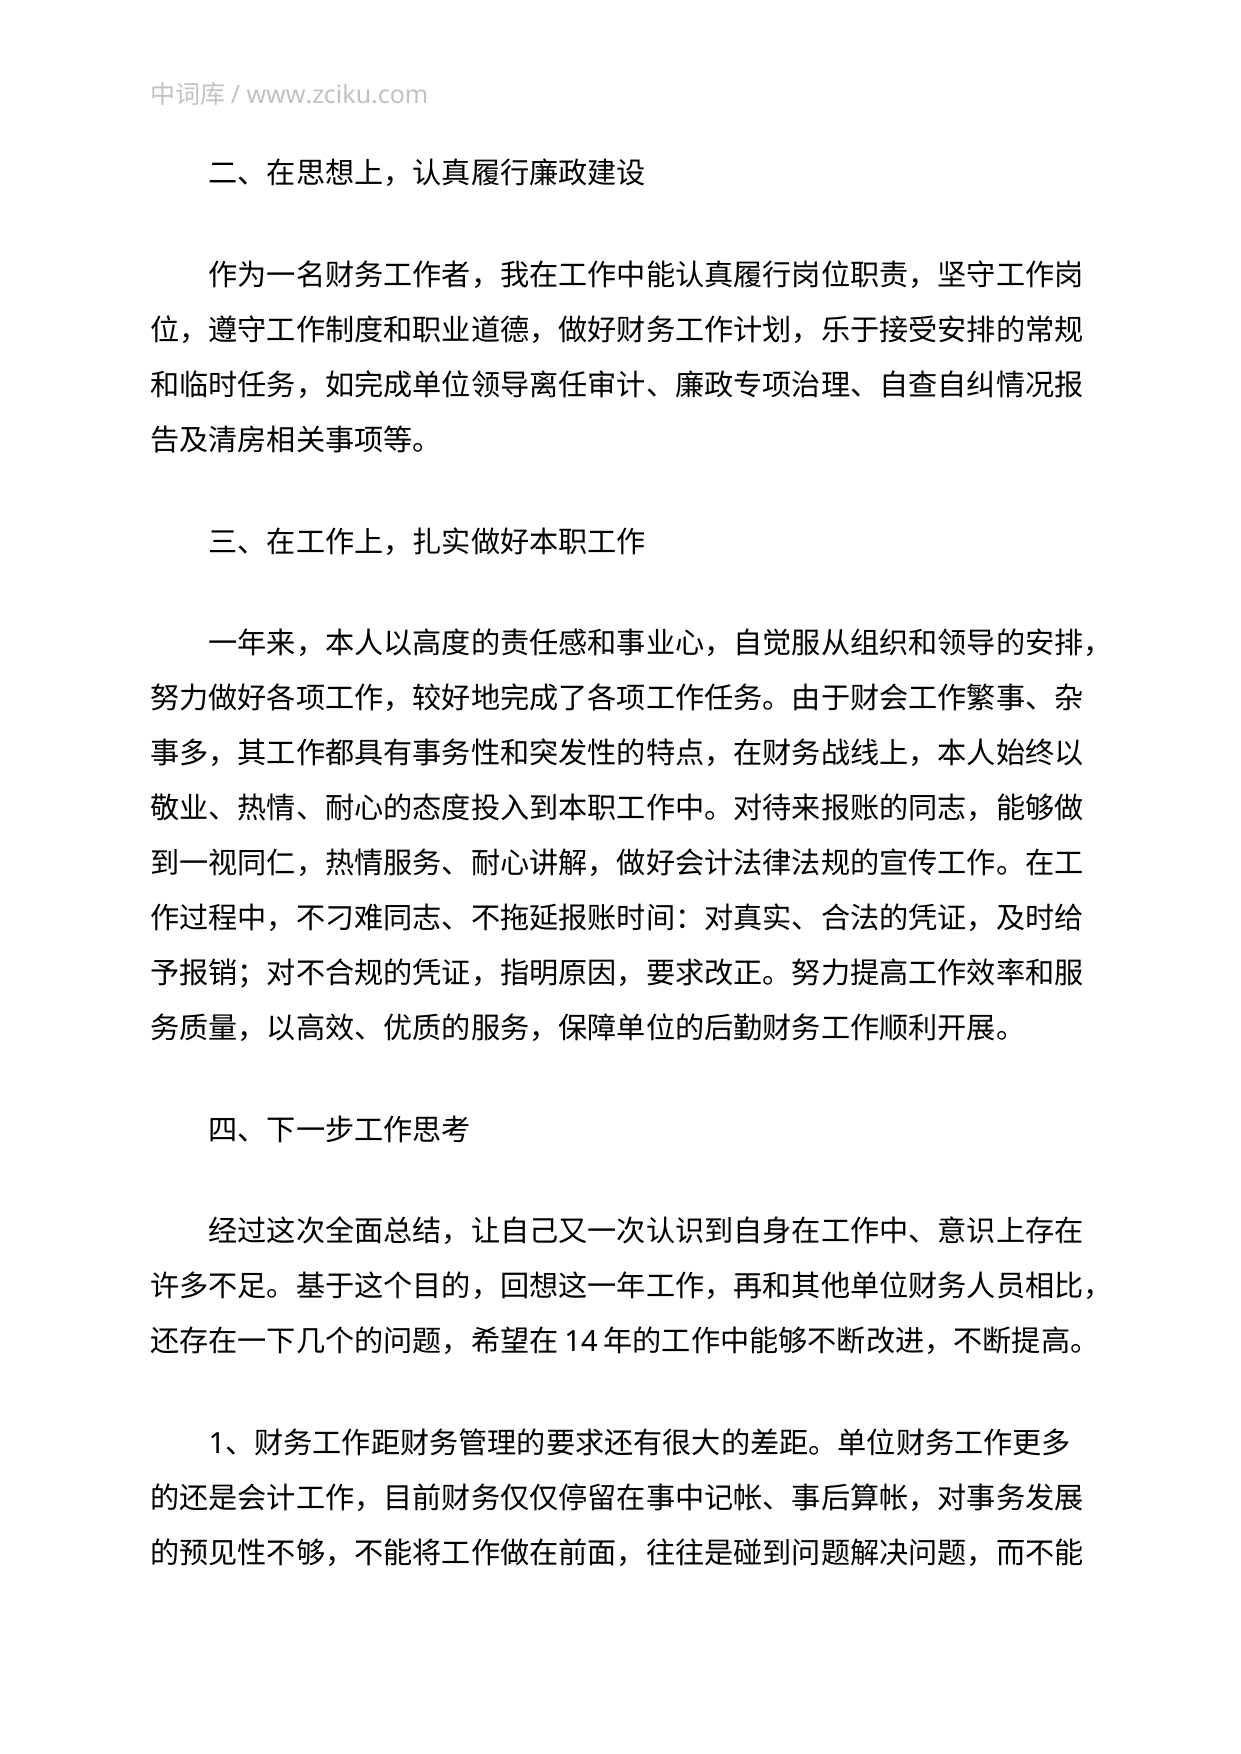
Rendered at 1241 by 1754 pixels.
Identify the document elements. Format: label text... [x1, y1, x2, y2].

text 四、下一步工作思考 [150, 1106, 1090, 1148]
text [150, 1419, 1090, 1572]
text 三、在工作上，扎实做好本职工作 [150, 518, 1090, 561]
text 作为一名财务工作者，我在工作中能认真履行岗位职责，坚守工作岗位，遵守工作制度和职业道德，做好财务工作计划，乐于接受安排的常规和临时任务，如完成单位领导离任审计、廉政专项治理、自查自纠情况报告及清房相关事项等。 [150, 252, 1090, 459]
text 二、在思想上，认真履行廉政建设 [150, 150, 1090, 192]
text 经过这次全面总结，让自己又一次认识到自身在工作中、意识上存在许多不足。基于这个目的，回想这一年工作，再和其他单位财务人员相比，还存在一下几个的问题，希望在14年的工作中能够不断改进，不断提高。 [150, 1208, 1090, 1360]
text 一年来，本人以高度的责任感和事业心，自觉服从组织和领导的安排，努力做好各项工作，较好地完成了各项工作任务。由于财会工作繁事、杂事多，其工作都具有事务性和突发性的特点，在财务战线上，本人始终以敬业、热情、耐心的态度投入到本职工作中。对待来报账的同志，能够做到一视同仁，热情服务、耐心讲解，做好会计法律法规的宣传工作。在工作过程中，不刁难同志、不拖延报账时间：对真实、合法的凭证，及时给予报销；对不合规的凭证，指明原因，要求改正。努力提高工作效率和服务质量，以高效、优质的服务，保障单位的后勤财务工作顺利开展。 [150, 620, 1090, 1047]
